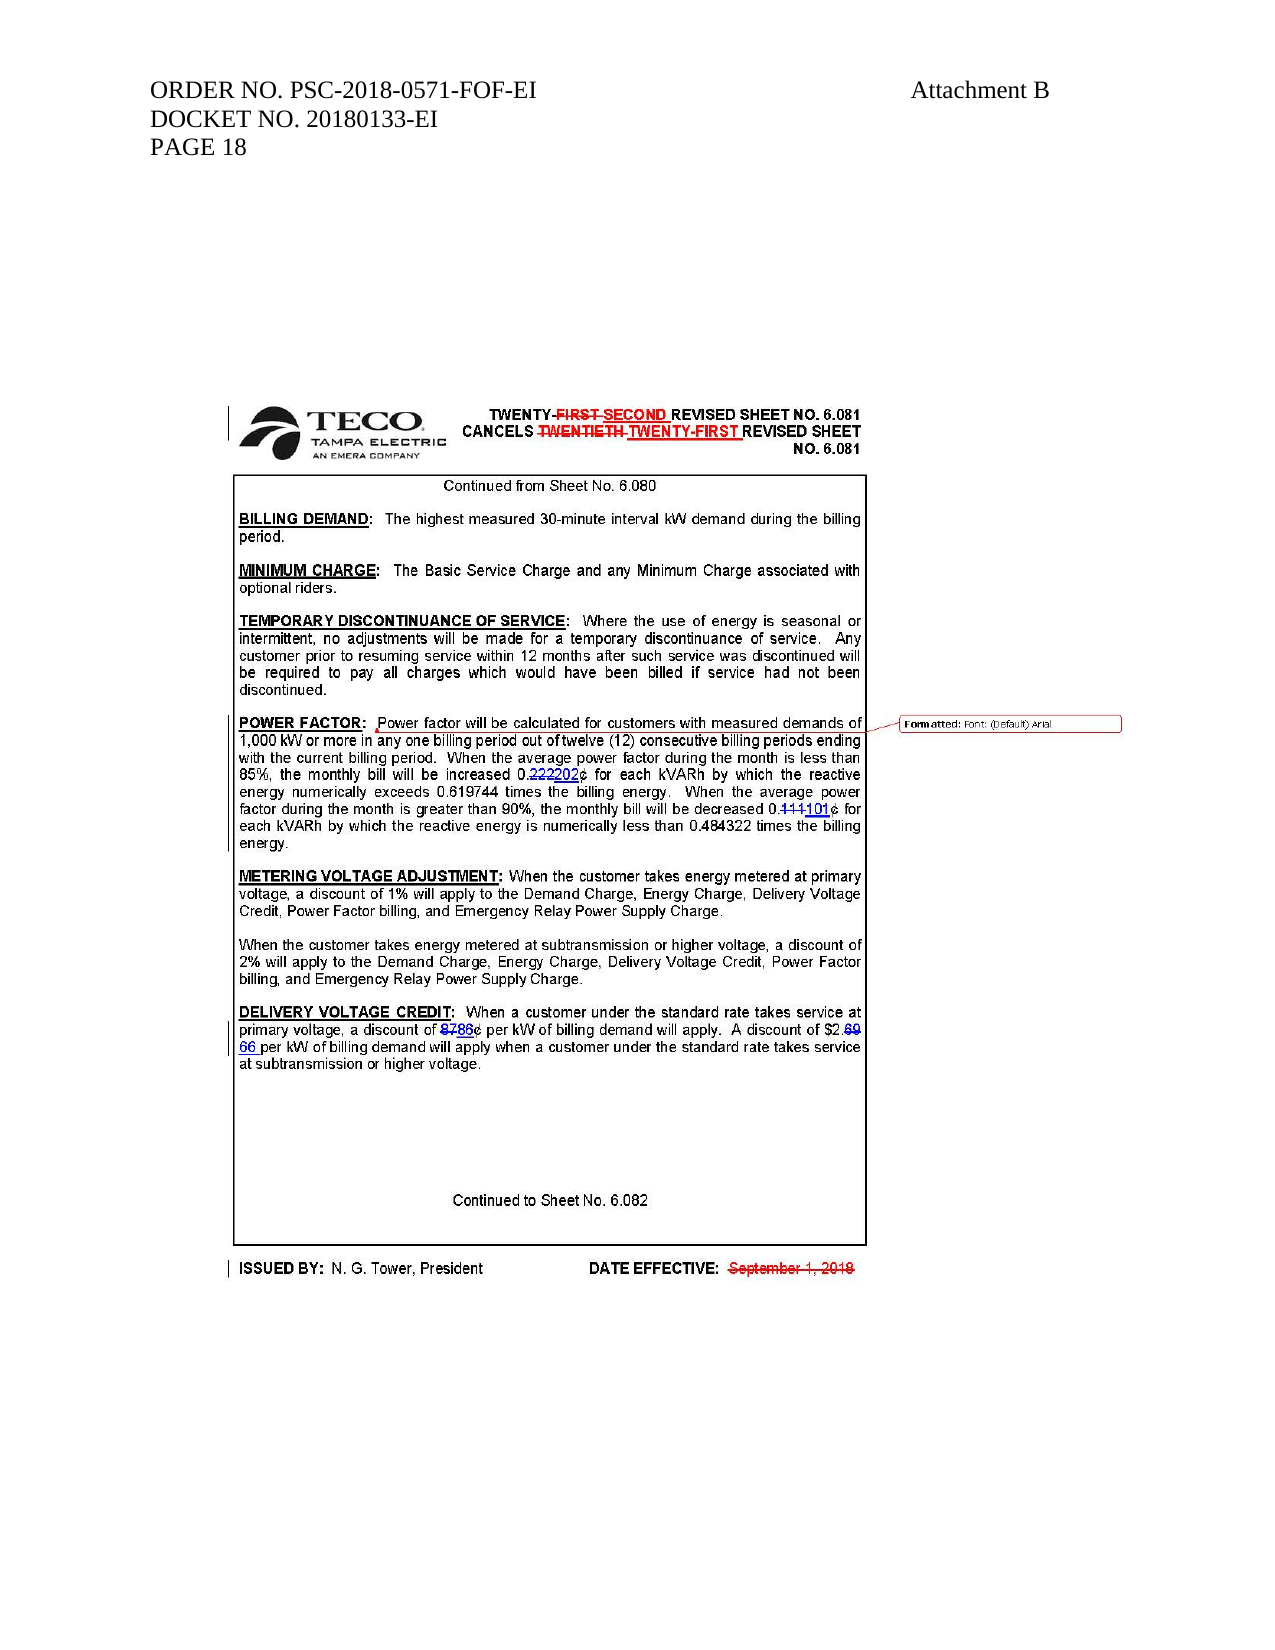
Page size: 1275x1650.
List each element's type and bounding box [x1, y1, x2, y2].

picture [150, 218, 1125, 1481]
